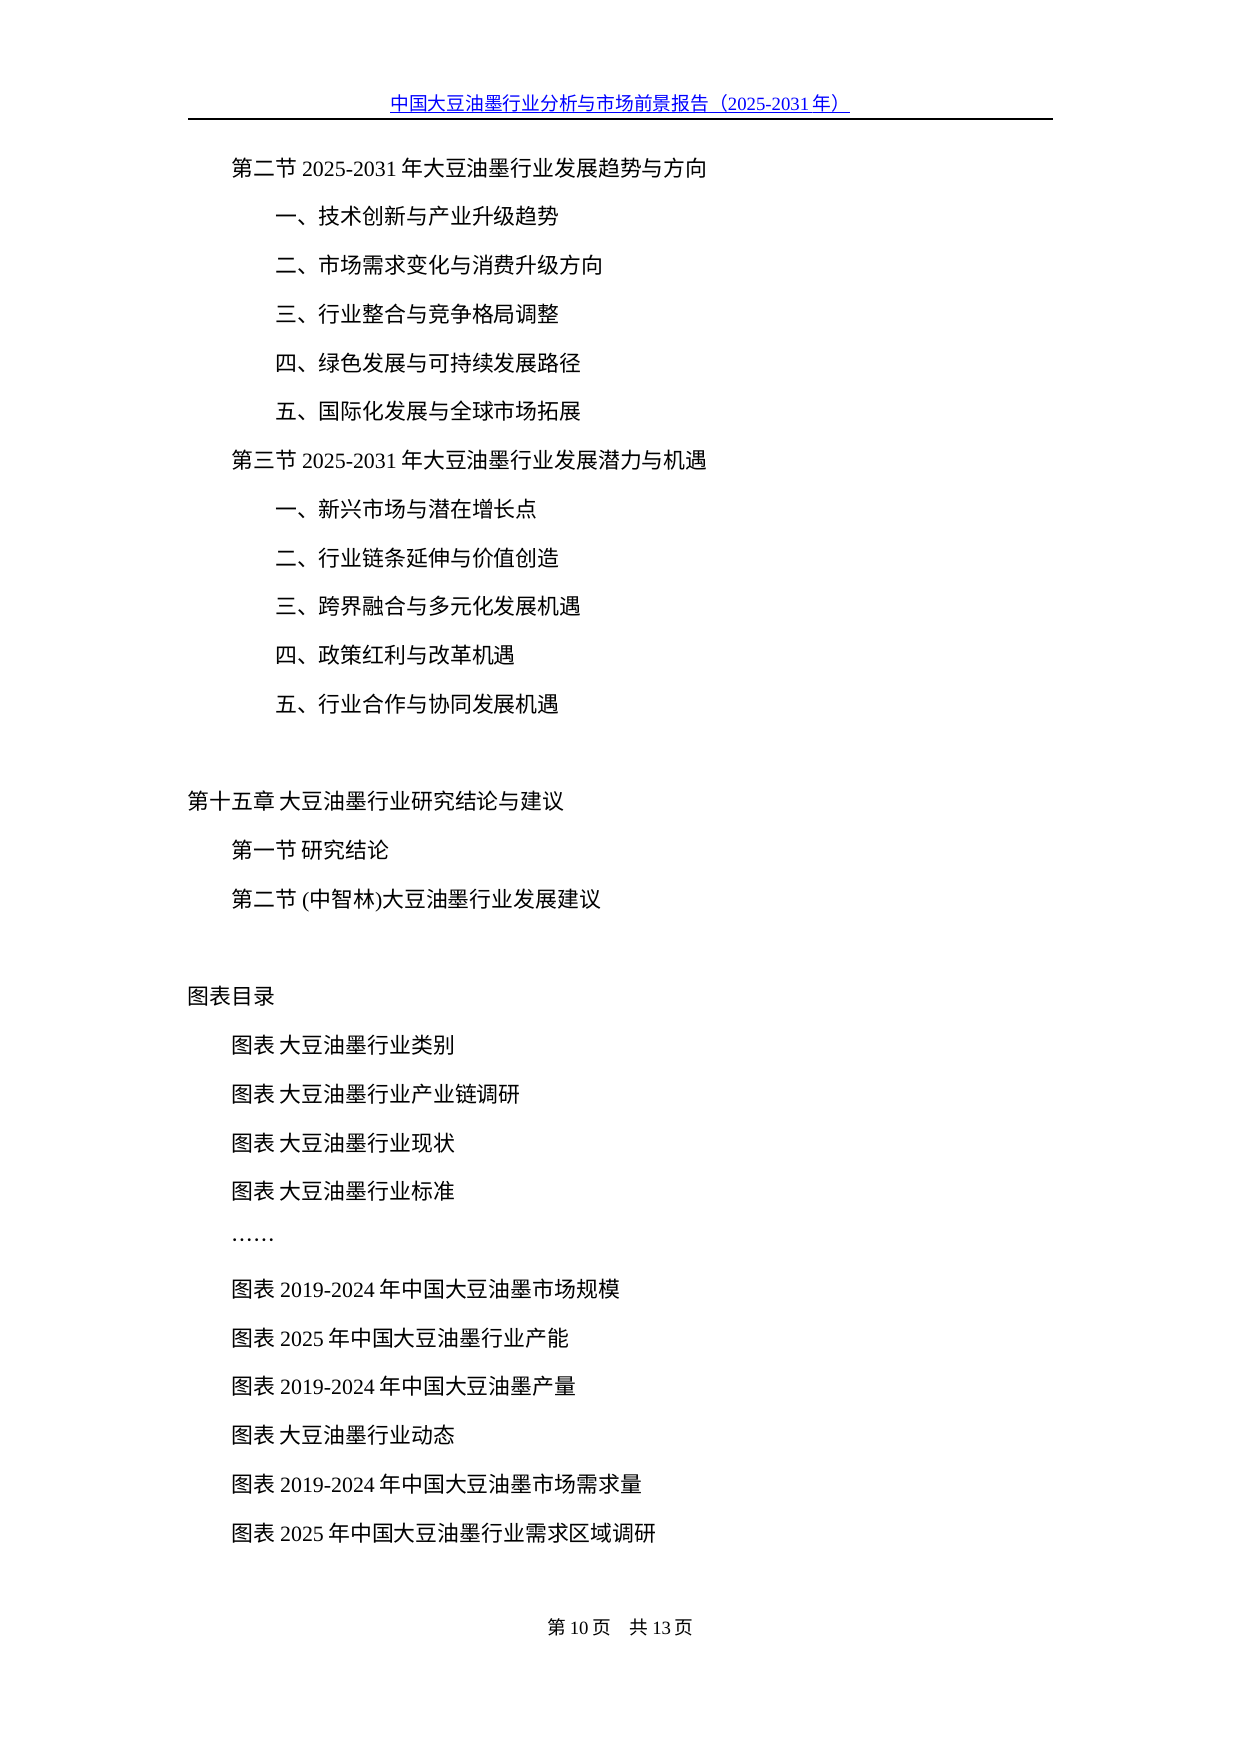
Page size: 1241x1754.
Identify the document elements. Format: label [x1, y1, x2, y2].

text [187, 150, 1053, 1548]
